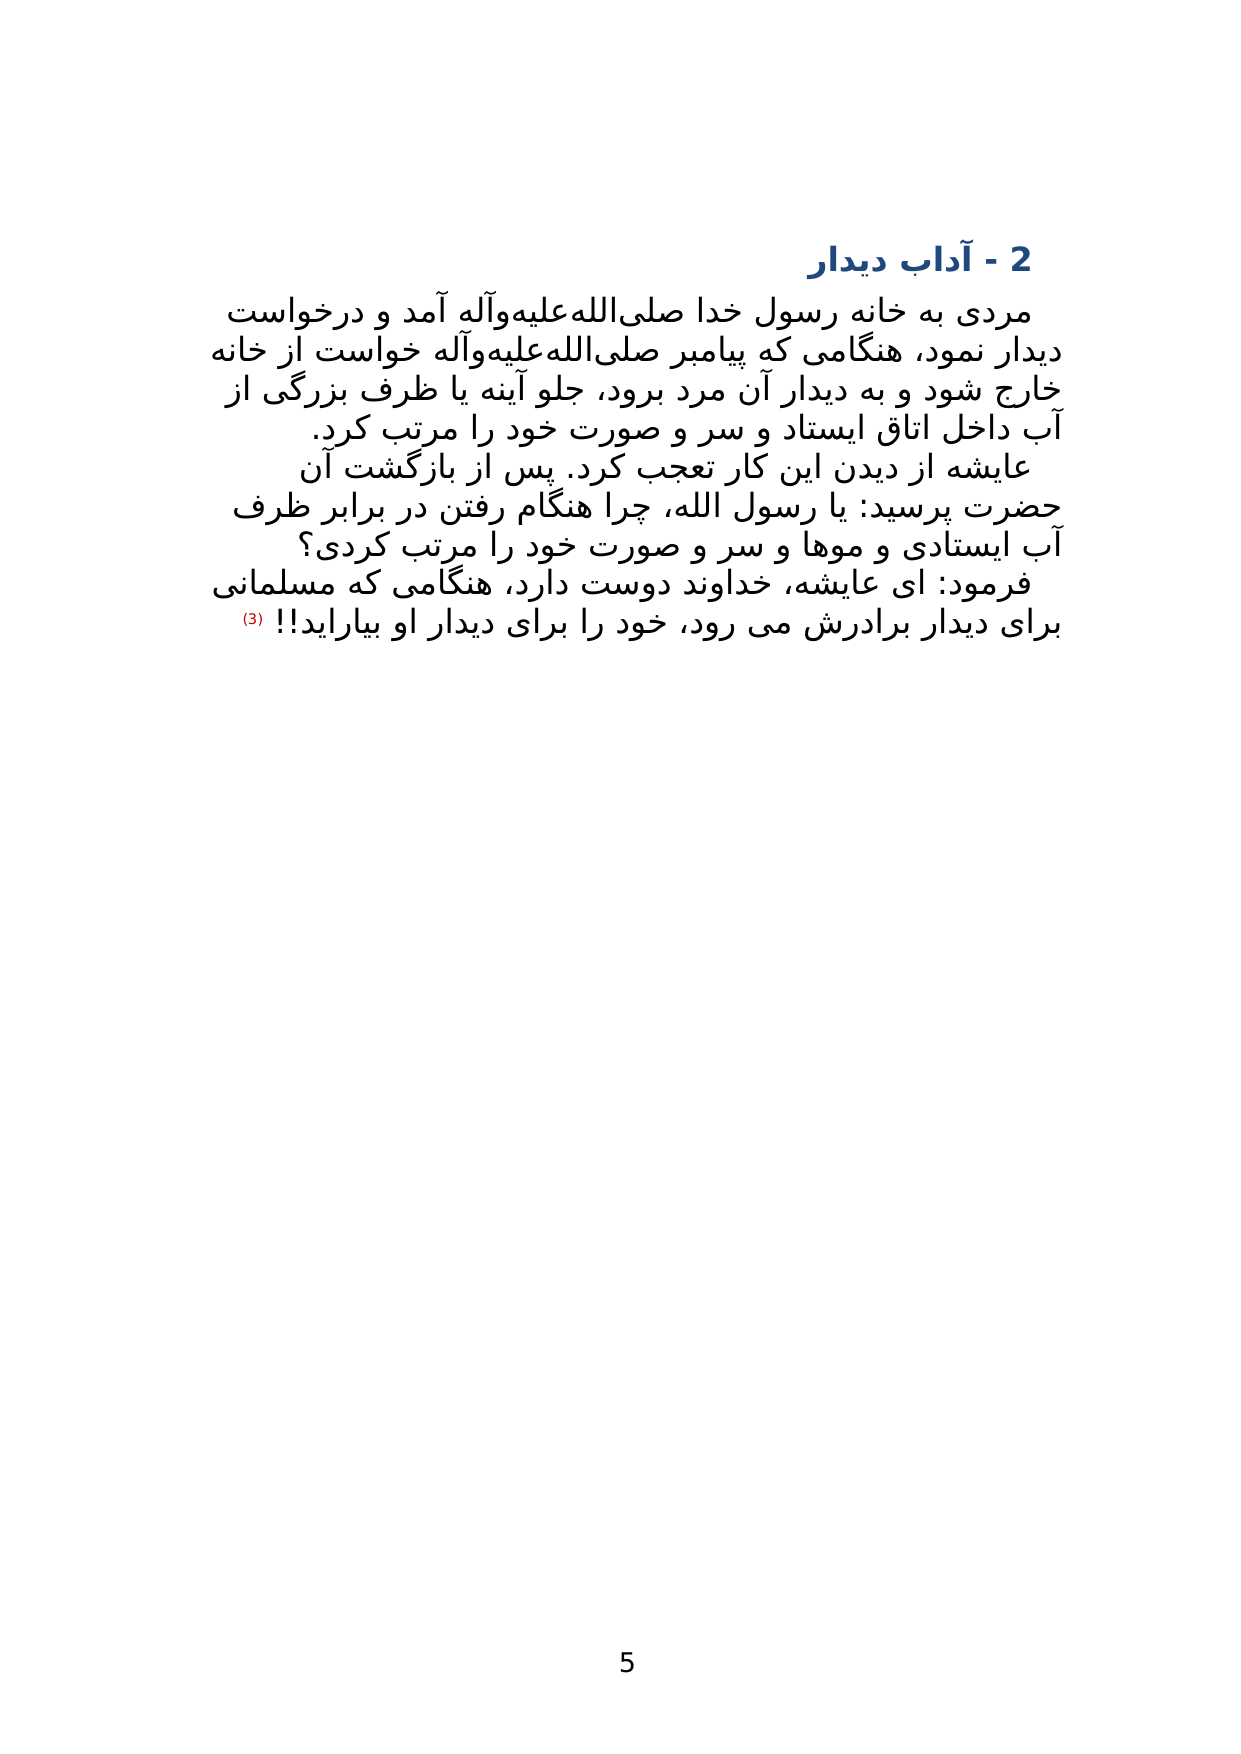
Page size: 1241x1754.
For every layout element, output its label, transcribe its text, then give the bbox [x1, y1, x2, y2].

subtitle 2 - آداب ديدار [192, 241, 1063, 279]
text عايشه از ديدن اين كار تعجب كرد. پس از بازگشت آن حضرت پرسيد: يا رسول الله، چرا هنگام رفتن در برابر ظرف آب ايستادى و موها و سر و صورت خود را مرتب كردى؟ [192, 447, 1063, 564]
text مردى به خانه رسول خدا صلى‌الله‌عليه‌وآله‌ آمد و درخواست ديدار نمود، هنگامى كه پيامبر صلى‌الله‌عليه‌وآله‌ خواست از خانه خارج شود و به ديدار آن مرد برود، جلو آينه يا ظرف بزرگى از آب داخل اتاق ايستاد و سر و صورت خود را مرتب كرد. [192, 292, 1063, 447]
text فرمود: اى عايشه، خداوند دوست دارد، هنگامى كه مسلمانى براى ديدار برادرش مى رود، خود را براى ديدار او بيارايد!! (3) [192, 564, 1063, 642]
